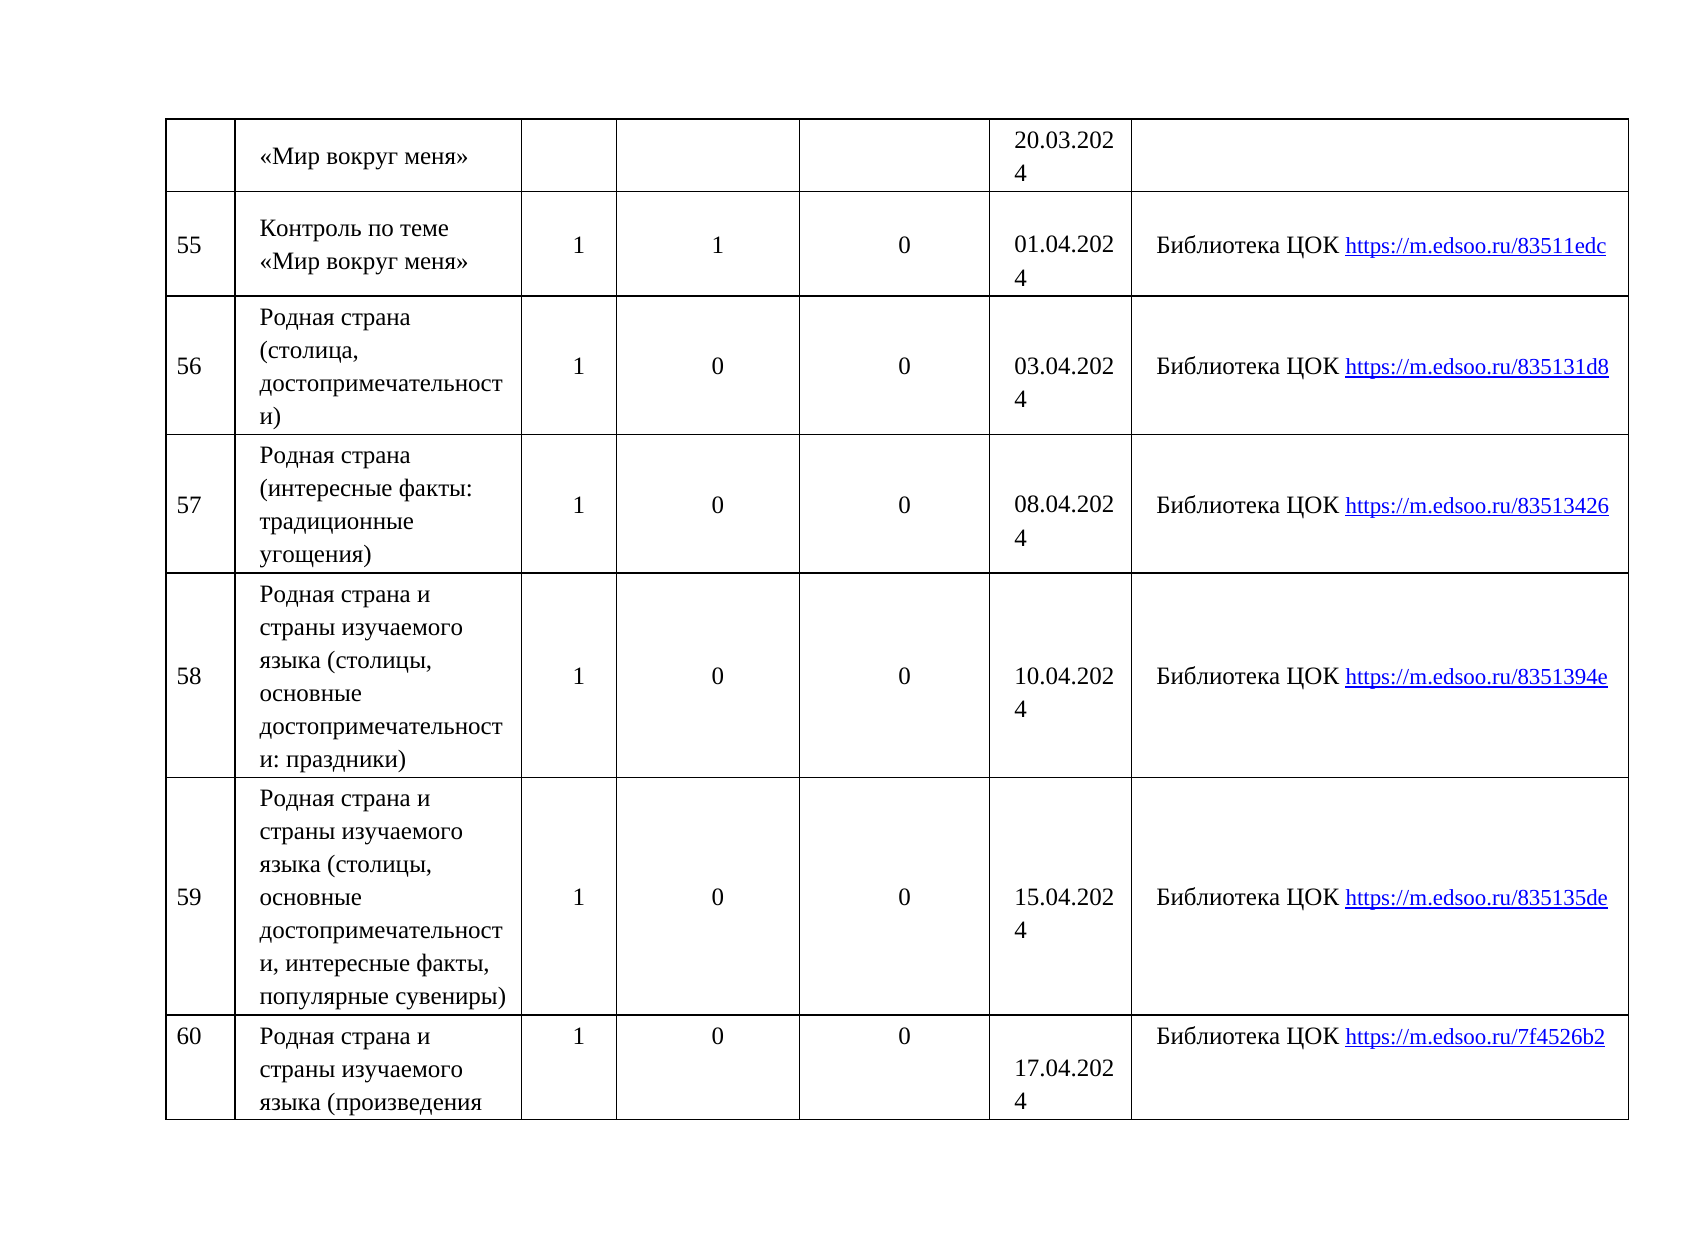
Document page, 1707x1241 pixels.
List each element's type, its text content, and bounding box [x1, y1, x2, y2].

table_cell 0 [617, 120, 799, 191]
table_cell 0 [800, 297, 989, 434]
table_cell 20.03.2024 [990, 120, 1131, 191]
table_cell Контроль по теме «Мир вокруг меня» [236, 192, 521, 295]
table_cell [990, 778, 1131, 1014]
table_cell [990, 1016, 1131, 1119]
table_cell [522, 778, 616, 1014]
table_cell 0 [617, 435, 799, 572]
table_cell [1132, 192, 1628, 295]
table_cell 08.04.2024 [990, 435, 1131, 572]
table_cell 0 [800, 435, 989, 572]
table_cell Родная страна (интересные факты: традиционные угощения) [236, 435, 521, 572]
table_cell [236, 120, 521, 191]
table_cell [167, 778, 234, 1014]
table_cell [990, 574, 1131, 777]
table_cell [1132, 120, 1628, 191]
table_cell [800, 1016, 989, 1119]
table_cell 54 [167, 120, 234, 191]
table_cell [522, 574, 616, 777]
table_cell 1 [522, 297, 616, 434]
table_cell 56 [167, 297, 234, 434]
table_cell Библиотека ЦОК https://m.edsoo.ru/835131d8 [1132, 297, 1628, 434]
table_cell 1 [522, 120, 616, 191]
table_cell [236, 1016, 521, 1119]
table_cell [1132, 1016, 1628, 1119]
table_cell 1 [522, 192, 616, 295]
table_cell 0 [617, 297, 799, 434]
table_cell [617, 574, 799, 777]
table_cell 01.04.2024 [990, 192, 1131, 295]
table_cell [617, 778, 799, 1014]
table_cell 57 [167, 435, 234, 572]
table_cell 03.04.2024 [990, 297, 1131, 434]
table_cell 55 [167, 192, 234, 295]
table_cell Библиотека ЦОК https://m.edsoo.ru/83513426 [1132, 435, 1628, 572]
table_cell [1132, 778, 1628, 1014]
table_cell 0 [800, 120, 989, 191]
table_cell 0 [800, 192, 989, 295]
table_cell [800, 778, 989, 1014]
table_cell 1 [522, 435, 616, 572]
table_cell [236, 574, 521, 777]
table_cell Родная страна (столица, достопримечательности) [236, 297, 521, 434]
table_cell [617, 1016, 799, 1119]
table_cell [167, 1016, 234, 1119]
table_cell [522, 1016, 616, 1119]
table_cell 58 [167, 574, 234, 777]
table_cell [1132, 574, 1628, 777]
table_cell 1 [617, 192, 799, 295]
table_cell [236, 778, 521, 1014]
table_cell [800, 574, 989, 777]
